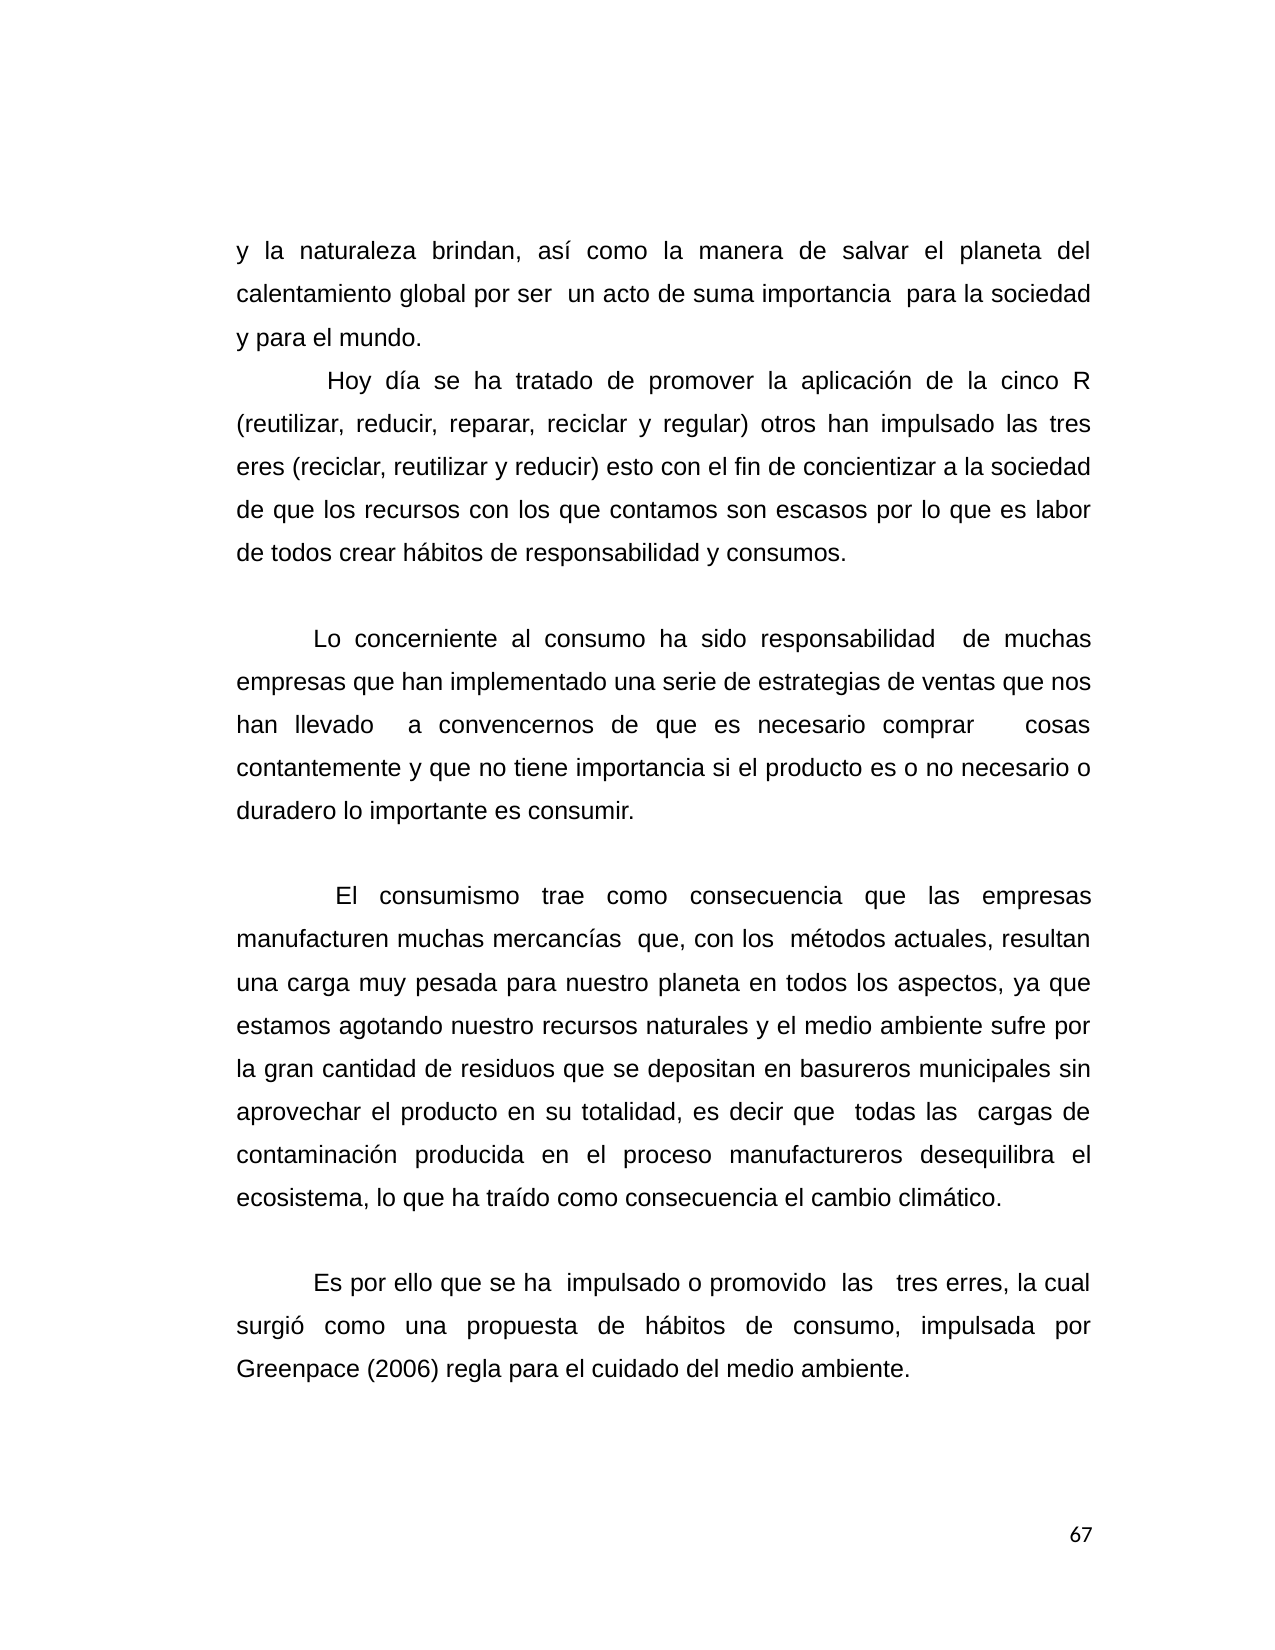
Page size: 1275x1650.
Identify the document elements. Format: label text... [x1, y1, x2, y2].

text Es por ello que se ha impulsado o promovido las tres erres, la cual surgió como una propuesta de hábitos de consumo, impulsada por Greenpace (2006) regla para el cuidado del medio ambiente. [236, 1268, 1092, 1383]
text El consumismo trae como consecuencia que las empresas manufacturen muchas mercancías que, con los métodos actuales, resultan una carga muy pesada para nuestro planeta en todos los aspectos, ya que estamos agotando nuestro recursos naturales y el medio ambiente sufre por la gran cantidad de residuos que se depositan en basureros municipales sin aprovechar el producto en su totalidad, es decir que todas las cargas de contaminación producida en el proceso manufactureros desequilibra el ecosistema, lo que ha traído como consecuencia el cambio climático. [236, 881, 1092, 1212]
text Hoy día se ha tratado de promover la aplicación de la cinco R (reutilizar, reducir, reparar, reciclar y regular) otros han impulsado las tres eres (reciclar, reutilizar y reducir) esto con el fin de concientizar a la sociedad de que los recursos con los que contamos son escasos por lo que es labor de todos crear hábitos de responsabilidad y consumos. [236, 366, 1092, 567]
text Lo concerniente al consumo ha sido responsabilidad de muchas empresas que han implementado una serie de estrategias de ventas que nos han llevado a convencernos de que es necesario comprar cosas contantemente y que no tiene importancia si el producto es o no necesario o duradero lo importante es consumir. [236, 624, 1092, 825]
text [236, 236, 1092, 351]
